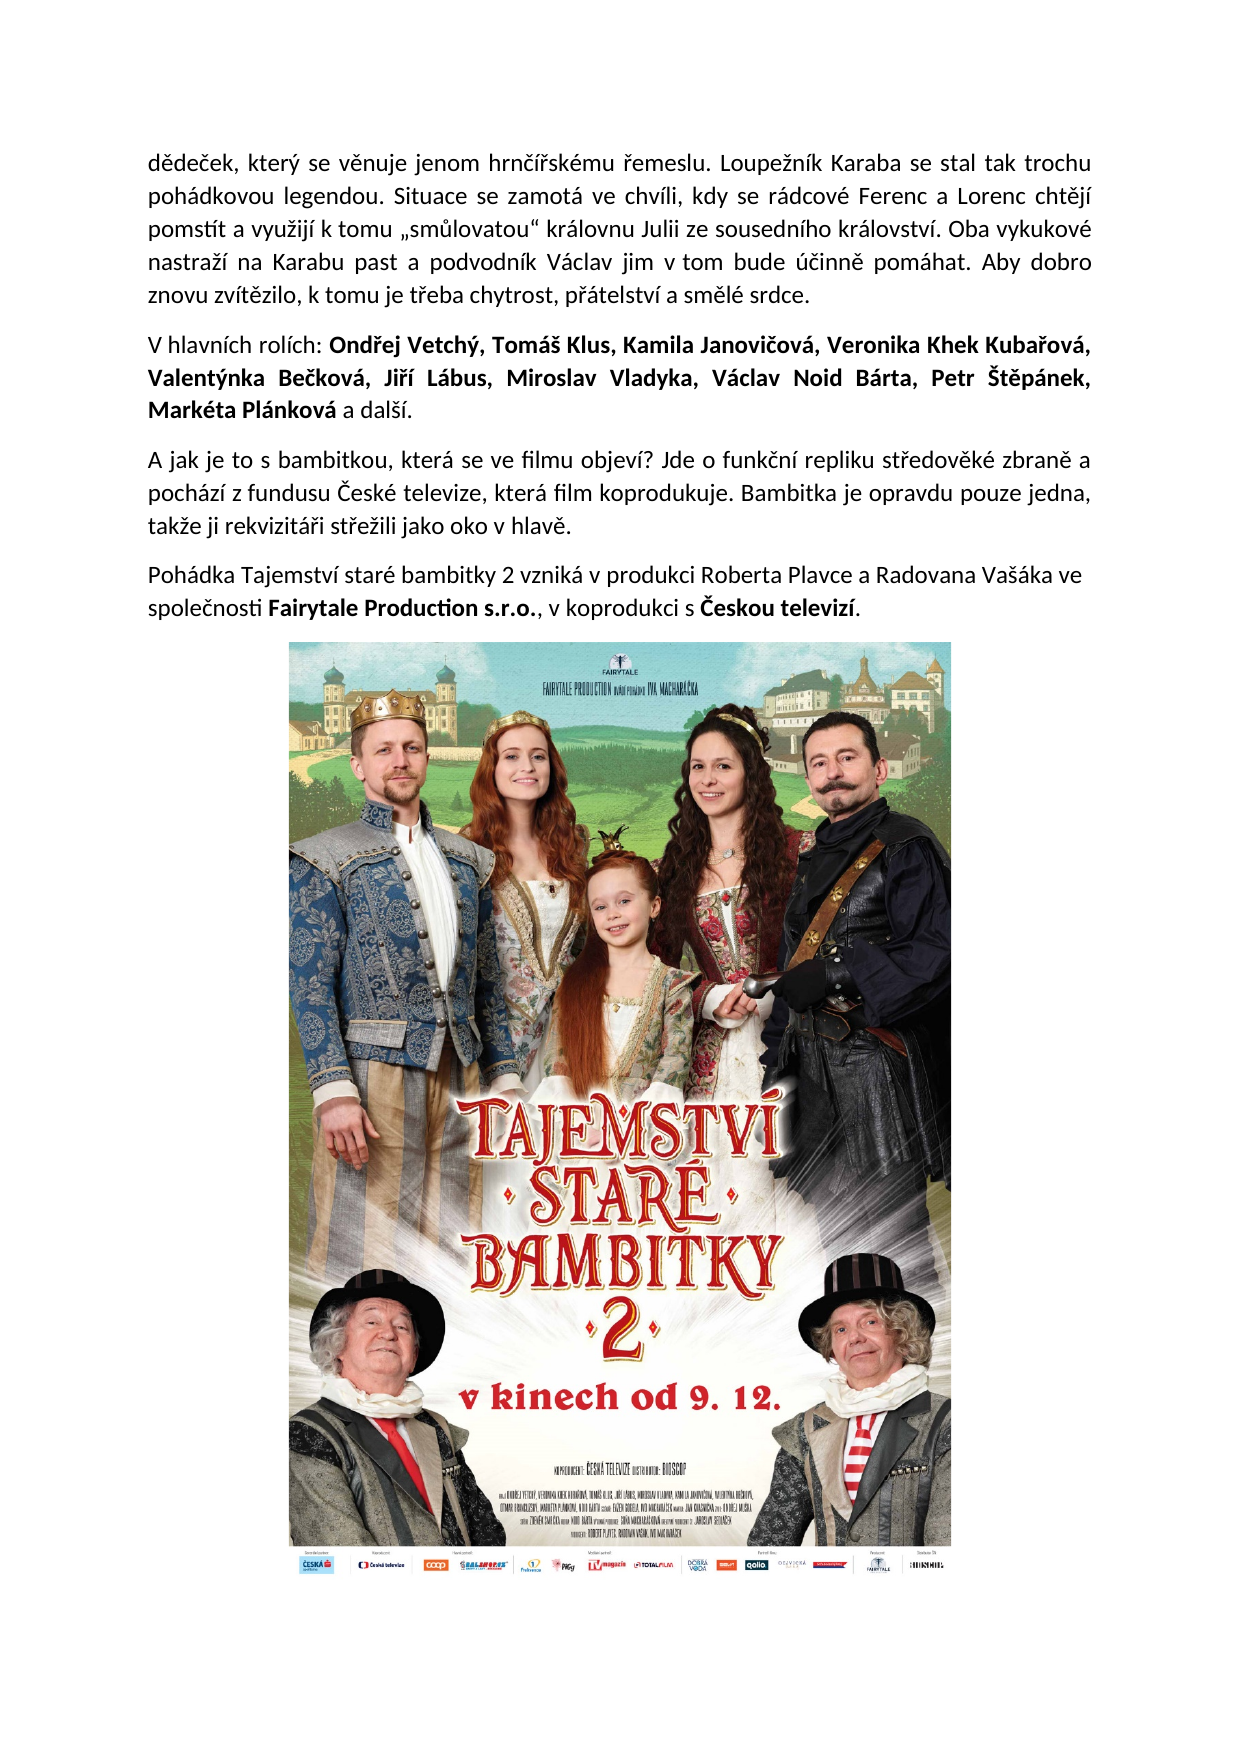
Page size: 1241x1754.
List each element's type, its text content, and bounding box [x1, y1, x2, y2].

text V hlavních rolích: Ondřej Vetchý, Tomáš Klus, Kamila Janovičová, Veronika Khek Kubařová, Valentýnka Bečková, Jiří Lábus, Miroslav Vladyka, Václav Noid Bárta, Petr Štěpánek, Markéta Plánková a další. [148, 329, 1093, 425]
text Pohádka Tajemství staré bambitky 2 vzniká v produkci Roberta Plavce a Radovana Vašáka ve společnosti Fairytale Production s.r.o., v koprodukci s Českou televizí. [148, 560, 1093, 623]
picture [288, 642, 952, 1580]
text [148, 148, 1093, 310]
text A jak je to s bambitkou, která se ve filmu objeví? Jde o funkční repliku středověké zbraně a pochází z fundusu České televize, která film koprodukuje. Bambitka je opravdu pouze jedna, takže ji rekvizitáři střežili jako oko v hlavě. [148, 444, 1093, 541]
